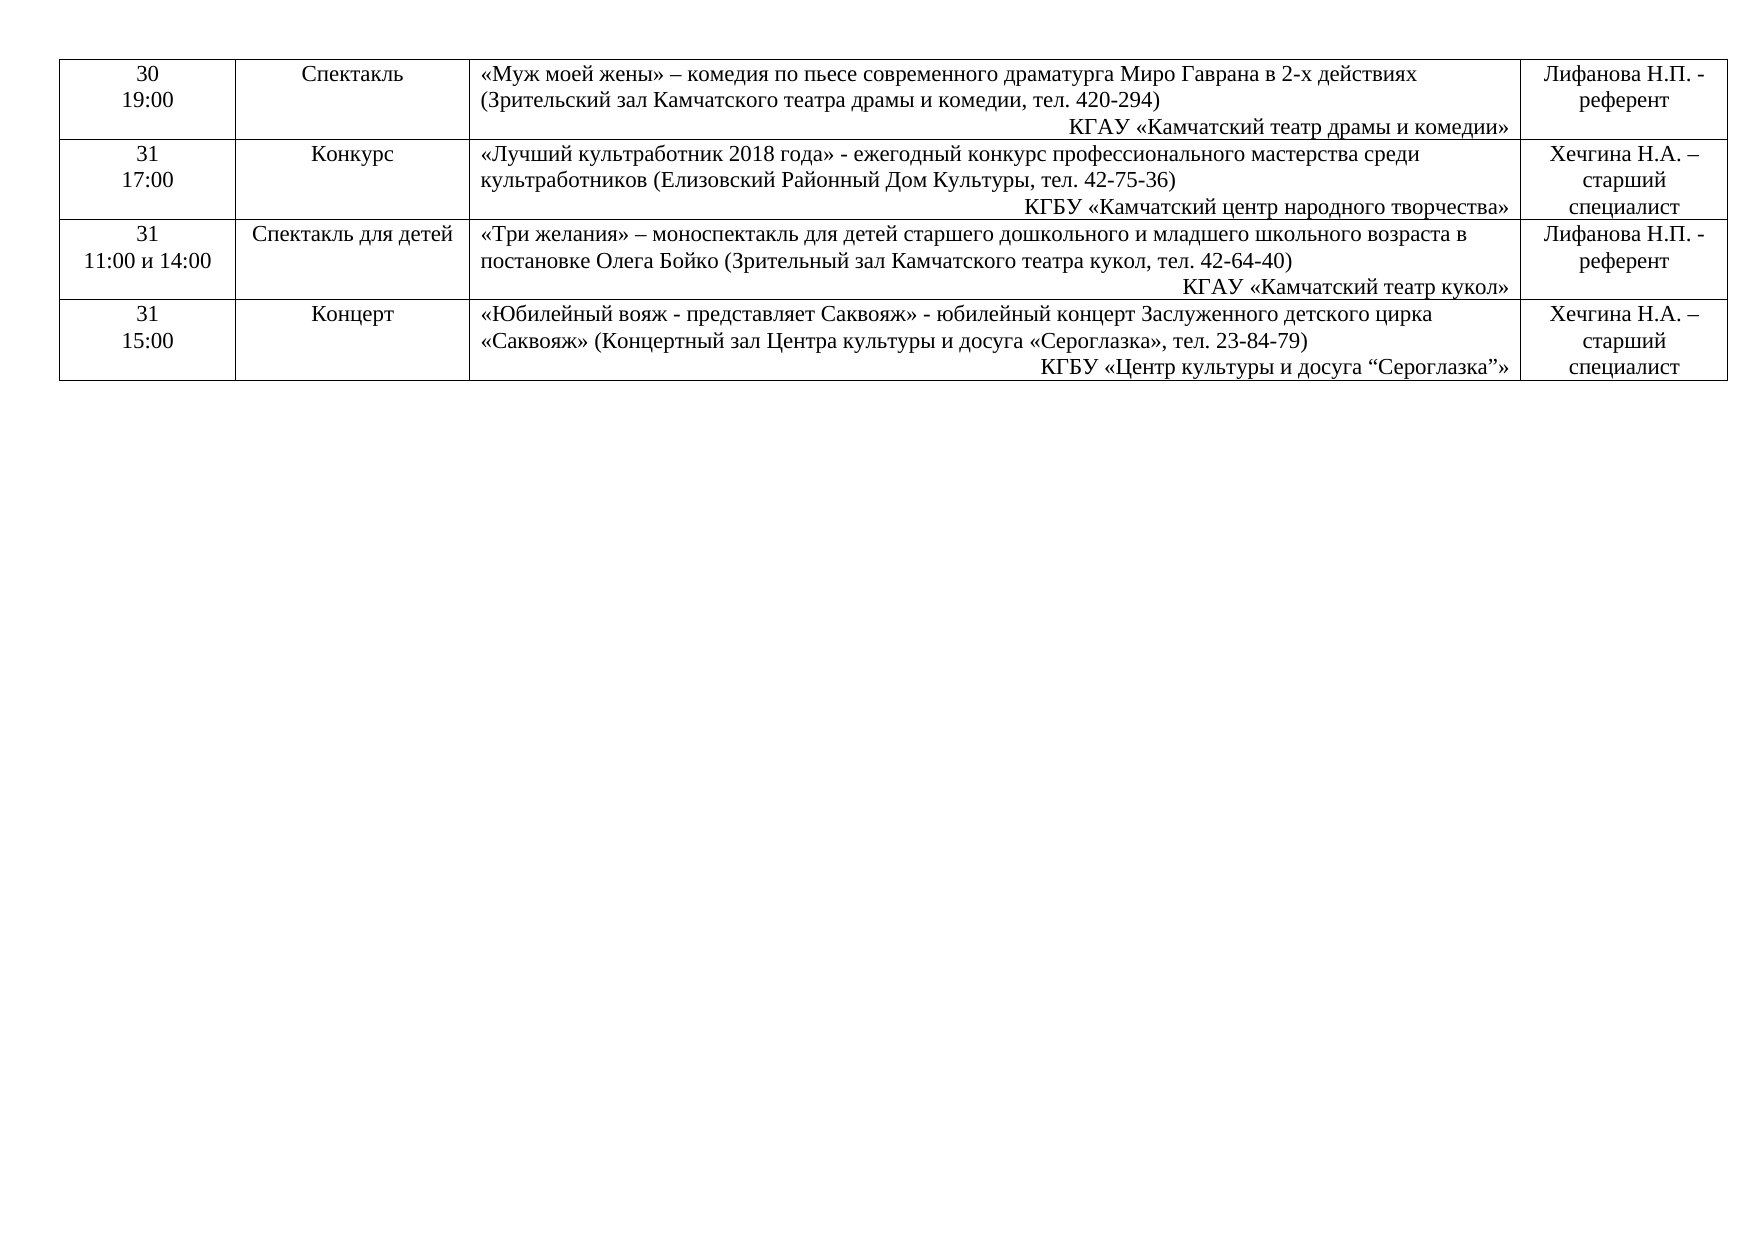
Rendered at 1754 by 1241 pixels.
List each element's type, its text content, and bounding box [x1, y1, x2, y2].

table_cell Спектакль для детей [236, 220, 469, 299]
table_cell Хечгина Н.А. – старший специалист [1521, 300, 1727, 379]
table_cell Лифанова Н.П. - референт [1521, 60, 1727, 139]
table_cell «Три желания» – моноспектакль для детей старшего дошкольного и младшего школьного возраста в постановке Олега Бойко (Зрительный зал Камчатского театра кукол, тел. 42-64-40) КГАУ «Камчатский театр кукол» [470, 220, 1520, 299]
table_cell Лифанова Н.П. - референт [1521, 220, 1727, 299]
table_cell 31 15:00 [60, 300, 235, 379]
table_cell «Муж моей жены» – комедия по пьесе современного драматурга Миро Гаврана в 2-х действиях (Зрительский зал Камчатского театра драмы и комедии, тел. 420-294) КГАУ «Камчатский театр драмы и комедии» [470, 60, 1520, 139]
table_cell 31 11:00 и 14:00 [60, 220, 235, 299]
table_cell Концерт [236, 300, 469, 379]
table_cell Хечгина Н.А. – старший специалист [1521, 140, 1727, 219]
table_cell 30 19:00 [60, 60, 235, 139]
table_cell Конкурс [236, 140, 469, 219]
table_cell Спектакль [236, 60, 469, 139]
table_cell 31 17:00 [60, 140, 235, 219]
table_cell «Лучший культработник 2018 года» - ежегодный конкурс профессионального мастерства среди культработников (Елизовский Районный Дом Культуры, тел. 42-75-36) КГБУ «Камчатский центр народного творчества» [470, 140, 1520, 219]
table_cell «Юбилейный вояж - представляет Саквояж» - юбилейный концерт Заслуженного детского цирка «Саквояж» (Концертный зал Центра культуры и досуга «Сероглазка», тел. 23-84-79) КГБУ «Центр культуры и досуга “Сероглазка”» [470, 300, 1520, 379]
